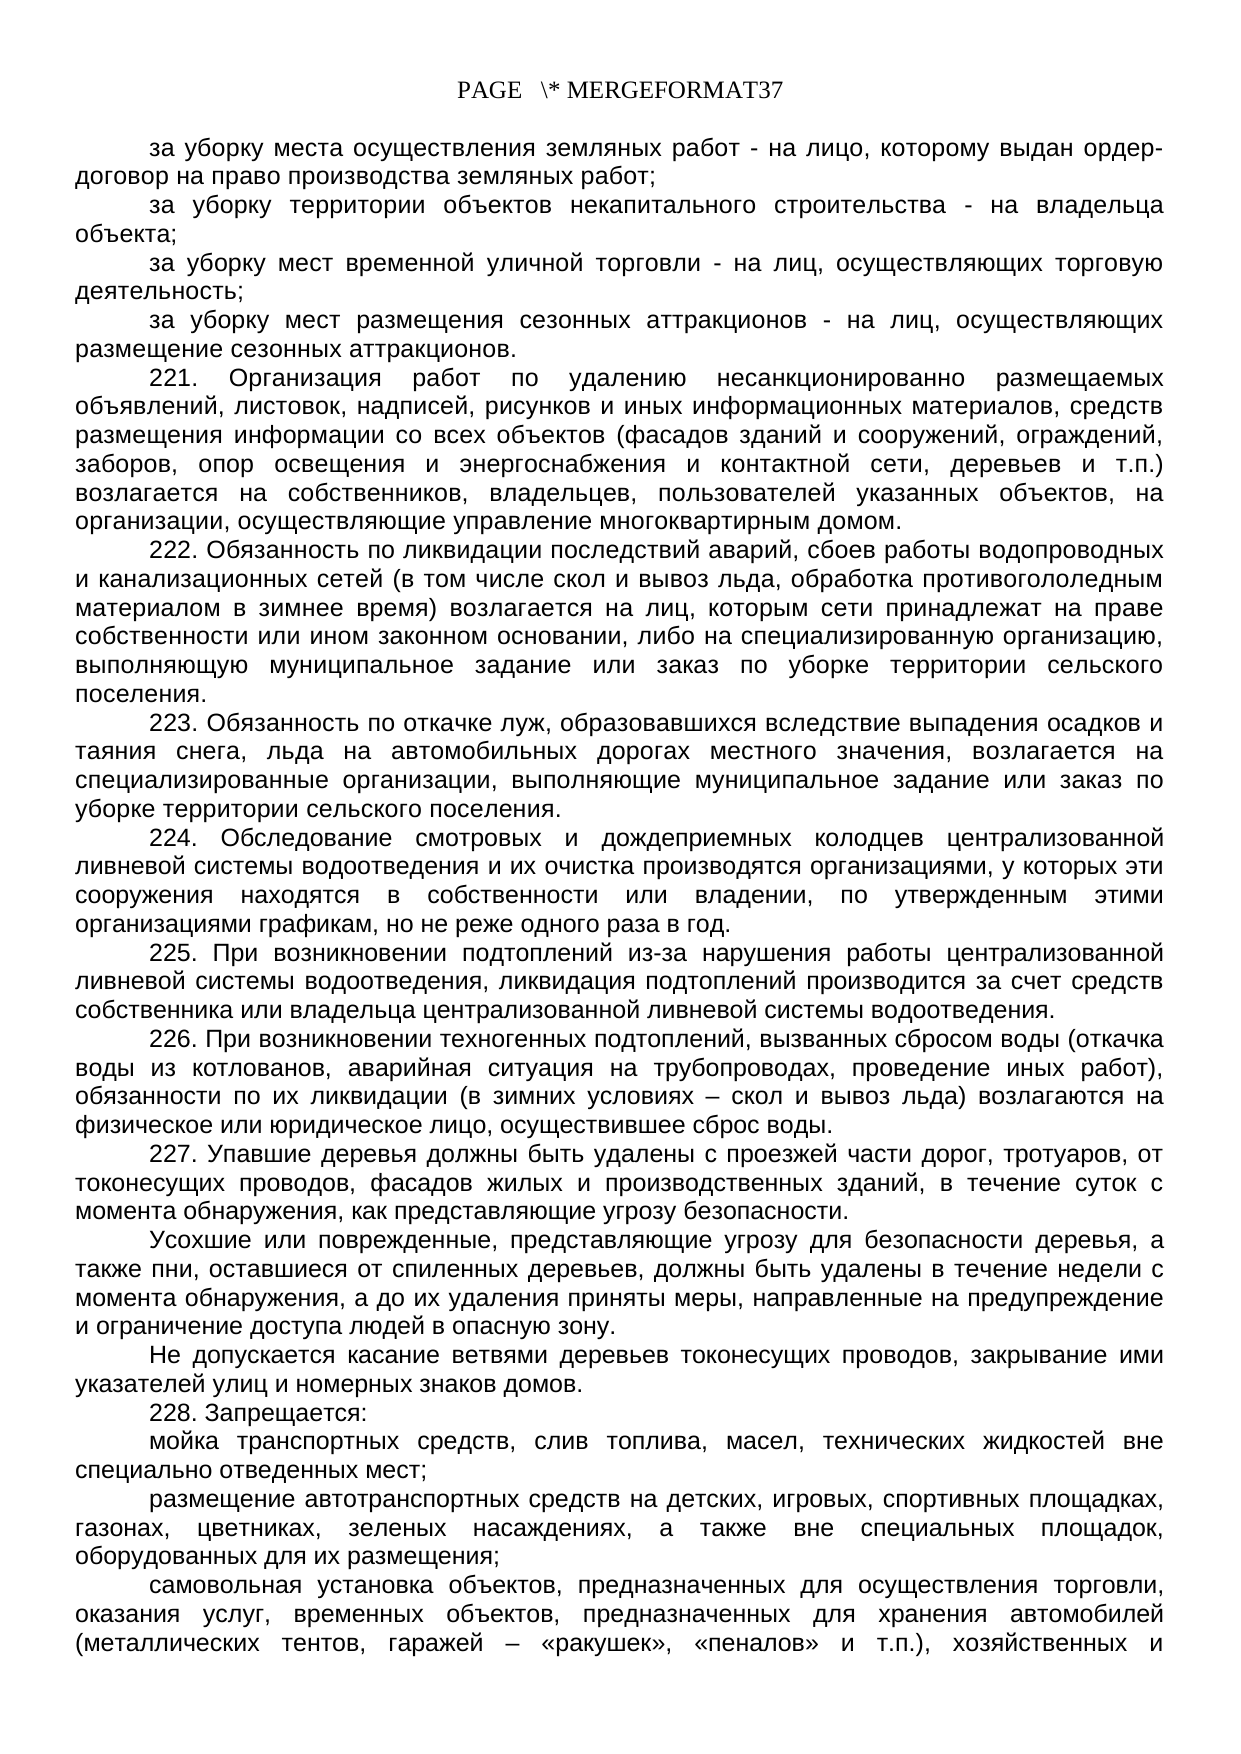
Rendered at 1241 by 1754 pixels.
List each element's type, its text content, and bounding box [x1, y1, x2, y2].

text 224. Обследование смотровых и дождеприемных колодцев централизованной ливневой системы водоотведения и их очистка производятся организациями, у которых эти сооружения находятся в собственности или владении, по утвержденным этими организациями графикам, но не реже одного раза в год. [75, 822, 1165, 937]
text за уборку территории объектов некапитального строительства - на владельца объекта; [75, 190, 1165, 247]
text 223. Обязанность по откачке луж, образовавшихся вследствие выпадения осадков и таяния снега, льда на автомобильных дорогах местного значения, возлагается на специализированные организации, выполняющие муниципальное задание или заказ по уборке территории сельского поселения. [75, 707, 1165, 822]
text 225. При возникновении подтоплений из-за нарушения работы централизованной ливневой системы водоотведения, ликвидация подтоплений производится за счет средств собственника или владельца централизованной ливневой системы водоотведения. [75, 937, 1165, 1024]
text 221. Организация работ по удалению несанкционированно размещаемых объявлений, листовок, надписей, рисунков и иных информационных материалов, средств размещения информации со всех объектов (фасадов зданий и сооружений, ограждений, заборов, опор освещения и энергоснабжения и контактной сети, деревьев и т.п.) возлагается на собственников, владельцев, пользователей указанных объектов, на организации, осуществляющие управление многоквартирным домом. [75, 362, 1165, 535]
text 228. Запрещается: [75, 1397, 1165, 1426]
text за уборку места осуществления земляных работ - на лицо, которому выдан ордер-договор на право производства земляных работ; [75, 132, 1165, 190]
text размещение автотранспортных средств на детских, игровых, спортивных площадках, газонах, цветниках, зеленых насаждениях, а также вне специальных площадок, оборудованных для их размещения; [75, 1484, 1165, 1570]
text за уборку мест размещения сезонных аттракционов - на лиц, осуществляющих размещение сезонных аттракционов. [75, 305, 1165, 362]
text 226. При возникновении техногенных подтоплений, вызванных сбросом воды (откачка воды из котлованов, аварийная ситуация на трубопроводах, проведение иных работ), обязанности по их ликвидации (в зимних условиях – скол и вывоз льда) возлагаются на физическое или юридическое лицо, осуществившее сброс воды. [75, 1024, 1165, 1139]
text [75, 1570, 1165, 1656]
text 227. Упавшие деревья должны быть удалены с проезжей части дорог, тротуаров, от токонесущих проводов, фасадов жилых и производственных зданий, в течение суток с момента обнаружения, как представляющие угрозу безопасности. [75, 1139, 1165, 1225]
text мойка транспортных средств, слив топлива, масел, технических жидкостей вне специально отведенных мест; [75, 1426, 1165, 1484]
text Усохшие или поврежденные, представляющие угрозу для безопасности деревья, а также пни, оставшиеся от спиленных деревьев, должны быть удалены в течение недели с момента обнаружения, а до их удаления приняты меры, направленные на предупреждение и ограничение доступа людей в опасную зону. [75, 1225, 1165, 1340]
text 222. Обязанность по ликвидации последствий аварий, сбоев работы водопроводных и канализационных сетей (в том числе скол и вывоз льда, обработка противогололедным материалом в зимнее время) возлагается на лиц, которым сети принадлежат на праве собственности или ином законном основании, либо на специализированную организацию, выполняющую муниципальное задание или заказ по уборке территории сельского поселения. [75, 535, 1165, 707]
text за уборку мест временной уличной торговли - на лиц, осуществляющих торговую деятельность; [75, 247, 1165, 305]
text Не допускается касание ветвями деревьев токонесущих проводов, закрывание ими указателей улиц и номерных знаков домов. [75, 1340, 1165, 1397]
